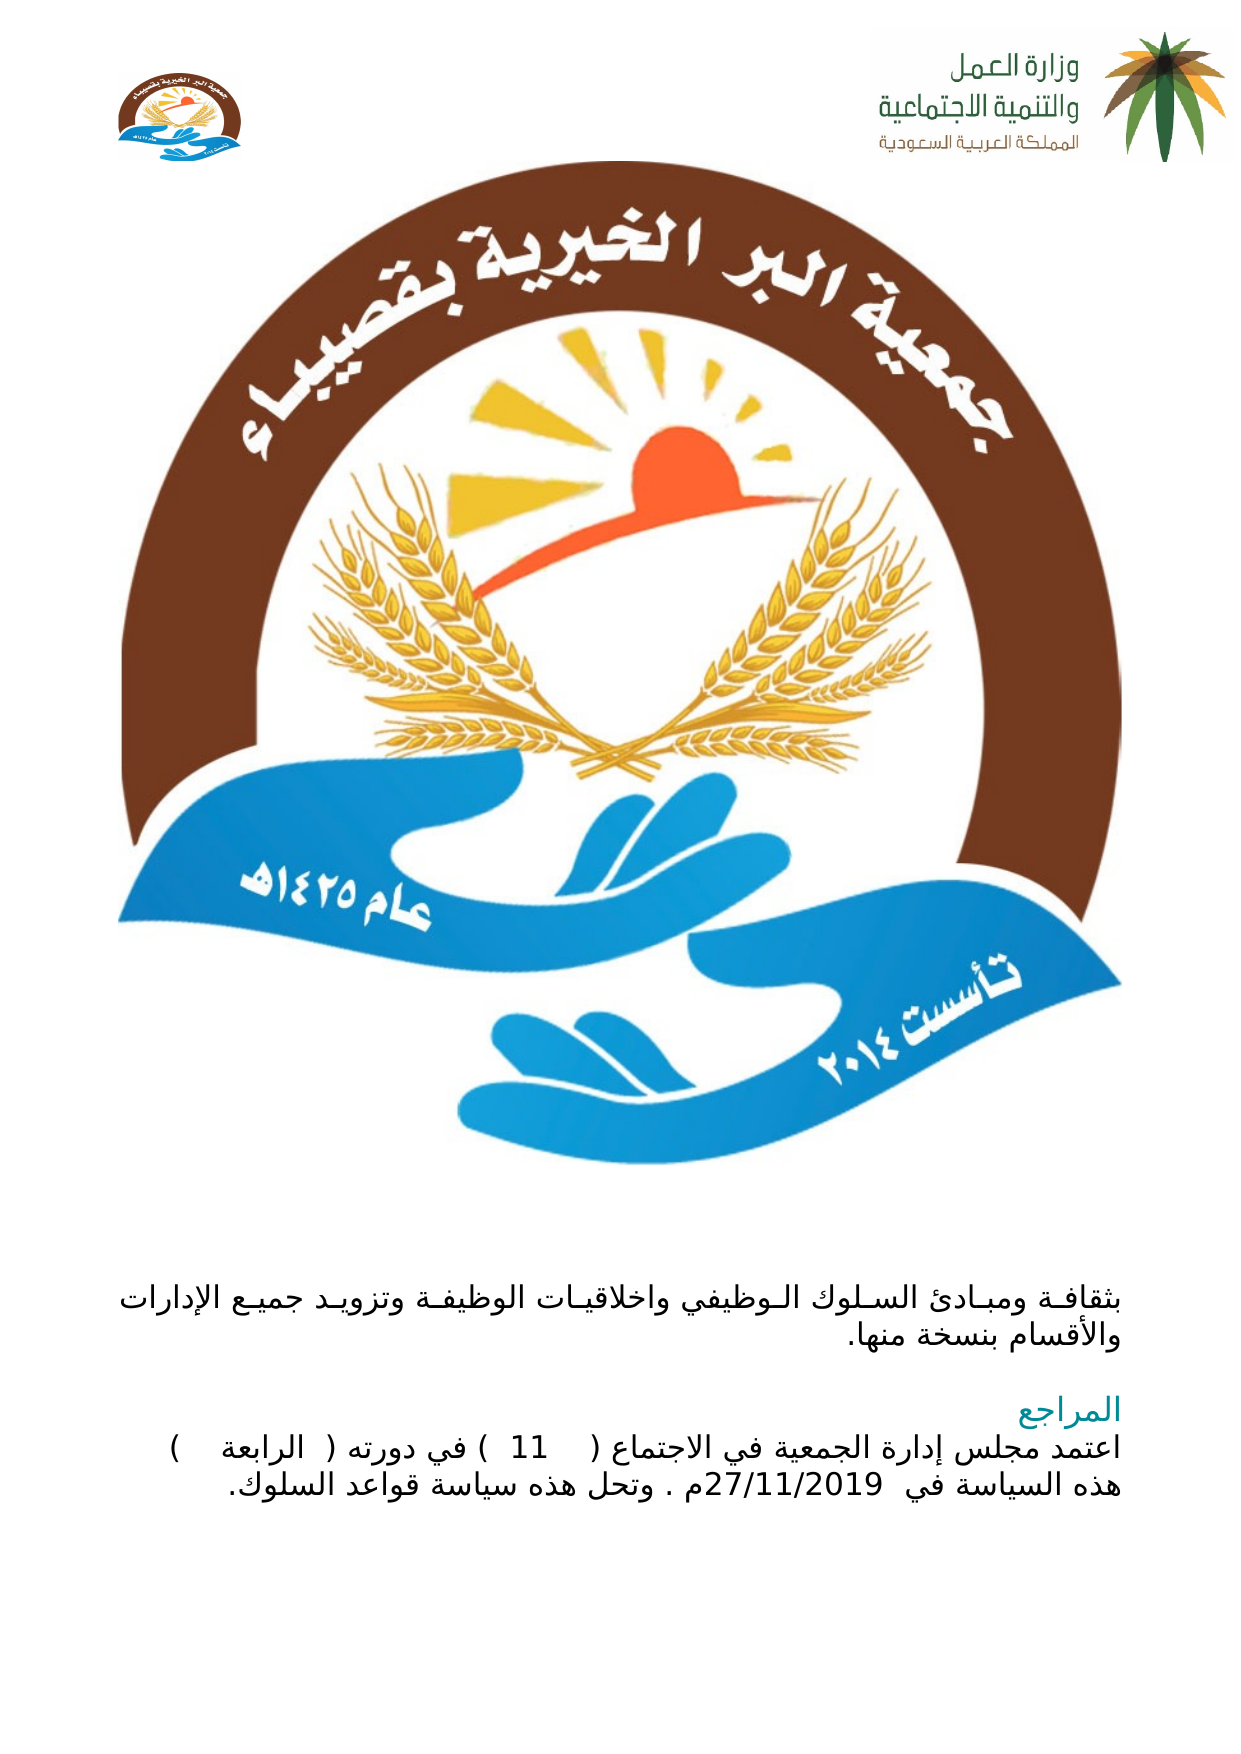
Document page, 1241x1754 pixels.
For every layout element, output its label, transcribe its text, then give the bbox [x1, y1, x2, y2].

picture [118, 27, 1234, 1166]
text المراجع [118, 1391, 1122, 1429]
text اعتمد مجلس إدارة الجمعية في الاجتماع ( 11 ) في دورته ( الرابعة ) هذه السياسة في 27/11/2019م . وتحل هذه سياسة قواعد السلوك. [118, 1429, 1122, 1502]
text تطبق هذه السياسة ضمن أنشطة الجمعية وعلى جميع العاملين الذين يعملون تحت إدارة واشراف الجمعية الاطلاع على الأنظمة المتعلقة بعملهم وعلى هذه السياسة والإلمام بها والتوقيع عليها، والالتزام بما ورد فيها من أحكام عند أداء واجباتهم ومسؤولياتهم الوظيفية. وعلى إدارة الموارد البشرية نشر الوعي بثقافة ومبادئ السلوك الوظيفي واخلاقيات الوظيفة وتزويد جميع الإدارات والأقسام بنسخة منها. [118, 1280, 1122, 1352]
